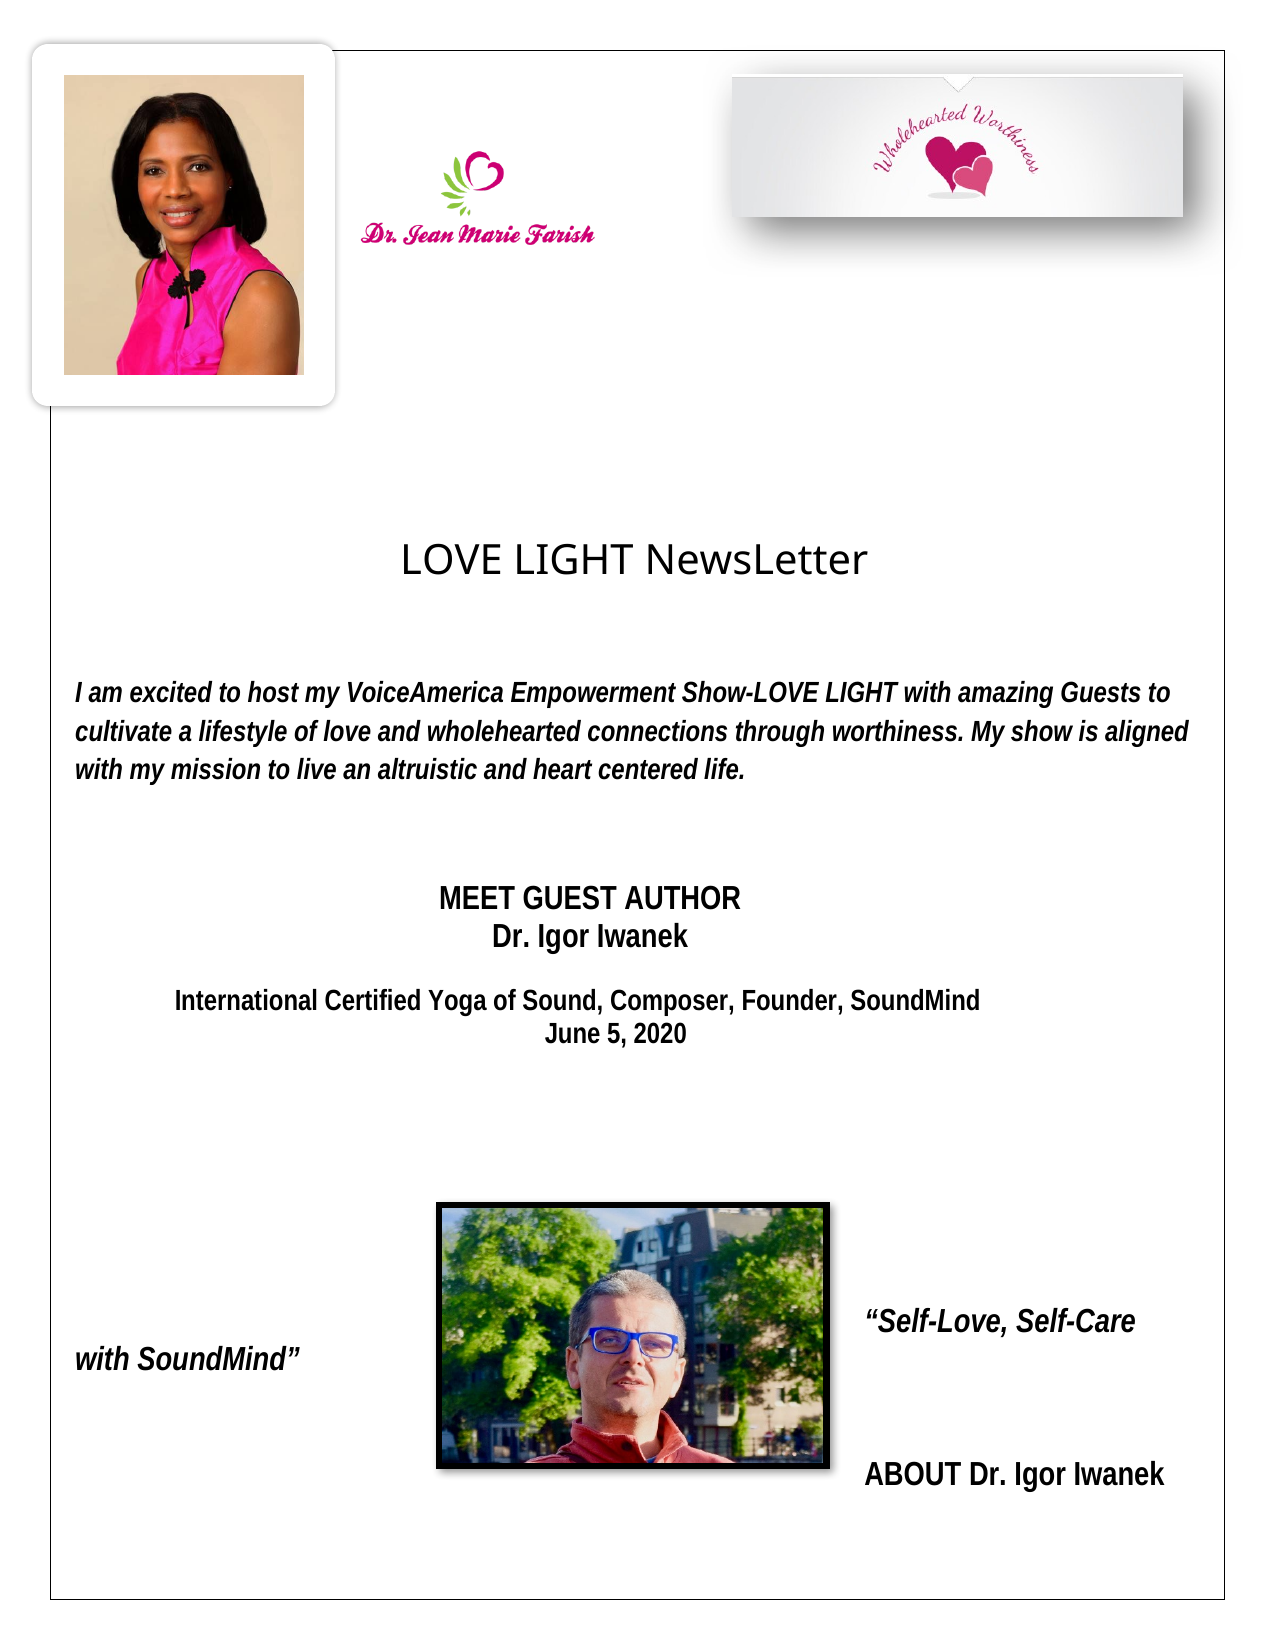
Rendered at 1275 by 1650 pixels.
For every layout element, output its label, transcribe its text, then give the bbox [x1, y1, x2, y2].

text “Self-Love, Self-Care with SoundMind” [75, 1301, 434, 1377]
text International Certified Yoga of Sound, Composer, Founder, SoundMind [75, 983, 1200, 1016]
picture [354, 131, 603, 282]
text LOVE LIGHT NewsLetter [75, 530, 1200, 587]
picture [442, 1208, 823, 1463]
text June 5, 2020 [75, 1016, 1200, 1050]
text MEET GUEST AUTHOR [75, 878, 1200, 917]
text ABOUT Dr. Igor Iwanek [75, 1454, 1200, 1492]
picture [732, 74, 1183, 217]
text I am excited to host my VoiceAmerica Empowerment Show-LOVE LIGHT with amazing Guests to cultivate a lifestyle of love and wholehearted connections through worthiness. My show is aligned with my mission to live an altruistic and heart centered life. [75, 675, 1200, 786]
picture [64, 75, 304, 375]
text Dr. Igor Iwanek [75, 917, 1200, 955]
text “Self-Love, Self-Care with SoundMind” [839, 1301, 1200, 1377]
